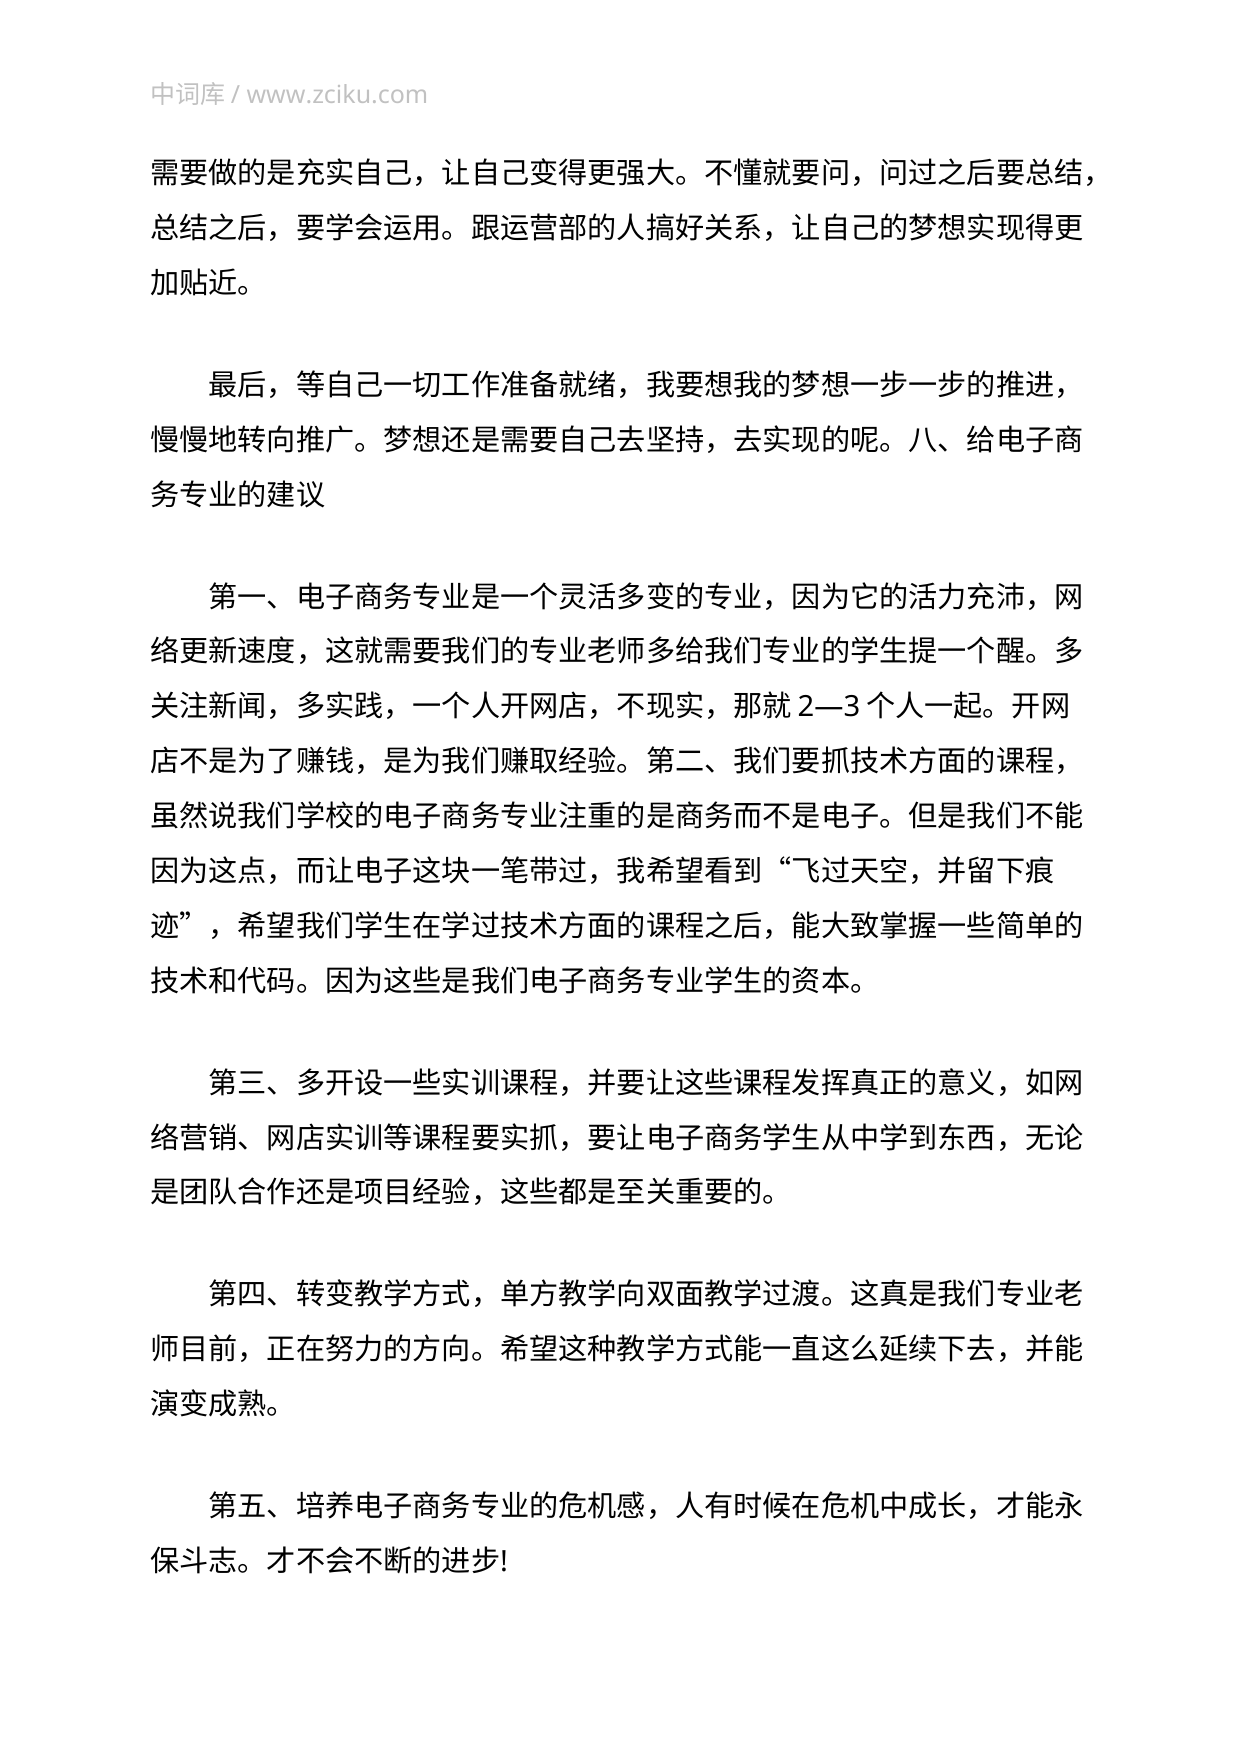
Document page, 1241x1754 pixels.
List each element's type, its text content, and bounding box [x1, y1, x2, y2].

text 第四、转变教学方式，单方教学向双面教学过渡。这真是我们专业老师目前，正在努力的方向。希望这种教学方式能一直这么延续下去，并能演变成熟。 [150, 1271, 1090, 1423]
text 最后，等自己一切工作准备就绪，我要想我的梦想一步一步的推进，慢慢地转向推广。梦想还是需要自己去坚持，去实现的呢。八、给电子商务专业的建议 [150, 362, 1090, 514]
text 第一、电子商务专业是一个灵活多变的专业，因为它的活力充沛，网络更新速度，这就需要我们的专业老师多给我们专业的学生提一个醒。多关注新闻，多实践，一个人开网店，不现实，那就2—3个人一起。开网店不是为了赚钱，是为我们赚取经验。第二、我们要抓技术方面的课程，虽然说我们学校的电子商务专业注重的是商务而不是电子。但是我们不能因为这点，而让电子这块一笔带过，我希望看到“飞过天空，并留下痕迹”，希望我们学生在学过技术方面的课程之后，能大致掌握一些简单的技术和代码。因为这些是我们电子商务专业学生的资本。 [150, 573, 1090, 1000]
text 第五、培养电子商务专业的危机感，人有时候在危机中成长，才能永保斗志。才不会不断的进步! [150, 1482, 1090, 1580]
text 第三、多开设一些实训课程，并要让这些课程发挥真正的意义，如网络营销、网店实训等课程要实抓，要让电子商务学生从中学到东西，无论是团队合作还是项目经验，这些都是至关重要的。 [150, 1059, 1090, 1211]
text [150, 150, 1090, 302]
